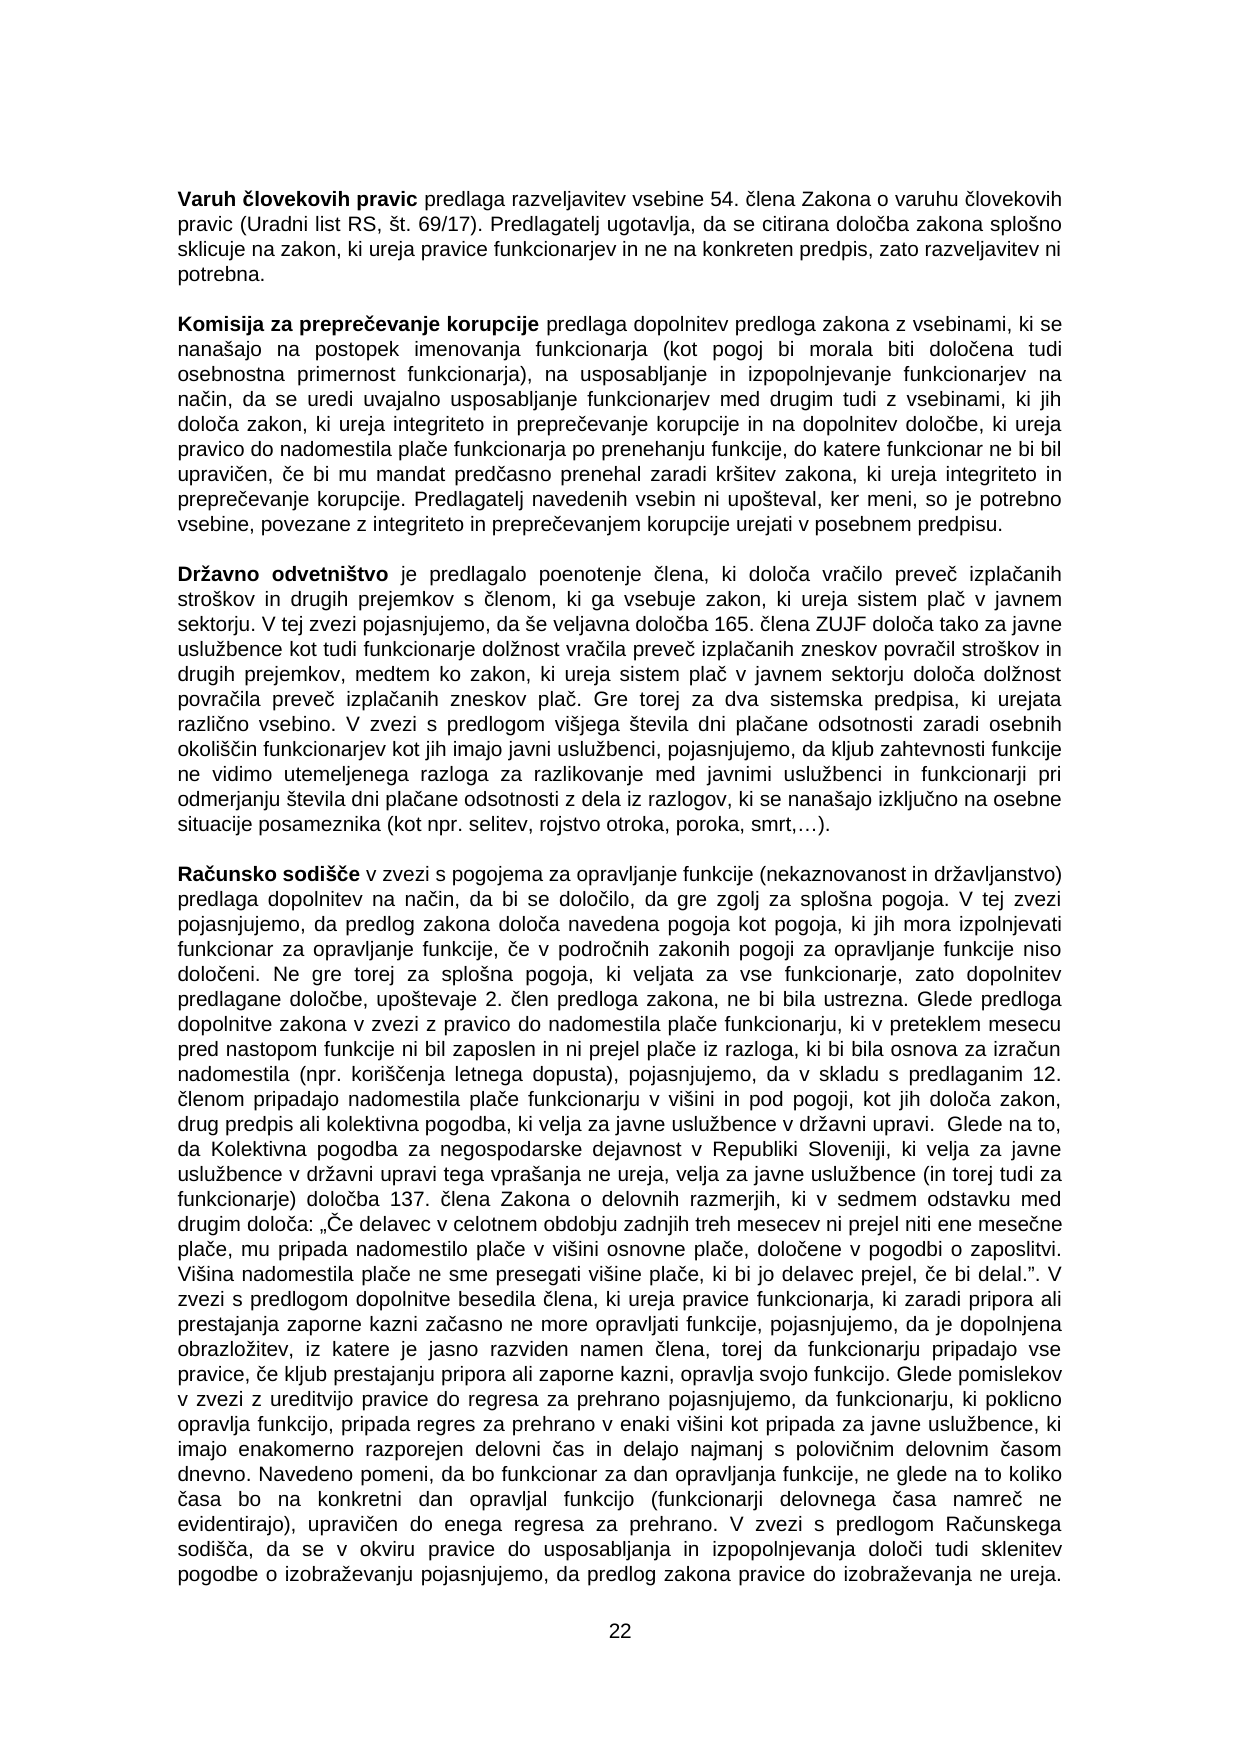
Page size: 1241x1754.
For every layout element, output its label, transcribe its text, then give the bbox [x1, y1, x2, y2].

text Varuh človekovih pravic predlaga razveljavitev vsebine 54. člena Zakona o varuhu človekovih pravic (Uradni list RS, št. 69/17). Predlagatelj ugotavlja, da se citirana določba zakona splošno sklicuje na zakon, ki ureja pravice funkcionarjev in ne na konkreten predpis, zato razveljavitev ni potrebna. [177, 187, 1063, 287]
text Komisija za preprečevanje korupcije predlaga dopolnitev predloga zakona z vsebinami, ki se nanašajo na postopek imenovanja funkcionarja (kot pogoj bi morala biti določena tudi osebnostna primernost funkcionarja), na usposabljanje in izpopolnjevanje funkcionarjev na način, da se uredi uvajalno usposabljanje funkcionarjev med drugim tudi z vsebinami, ki jih določa zakon, ki ureja integriteto in preprečevanje korupcije in na dopolnitev določbe, ki ureja pravico do nadomestila plače funkcionarja po prenehanju funkcije, do katere funkcionar ne bi bil upravičen, če bi mu mandat predčasno prenehal zaradi kršitev zakona, ki ureja integriteto in preprečevanje korupcije. Predlagatelj navedenih vsebin ni upošteval, ker meni, so je potrebno vsebine, povezane z integriteto in preprečevanjem korupcije urejati v posebnem predpisu. [177, 312, 1063, 537]
text Državno odvetništvo je predlagalo poenotenje člena, ki določa vračilo preveč izplačanih stroškov in drugih prejemkov s členom, ki ga vsebuje zakon, ki ureja sistem plač v javnem sektorju. V tej zvezi pojasnjujemo, da še veljavna določba 165. člena ZUJF določa tako za javne uslužbence kot tudi funkcionarje dolžnost vračila preveč izplačanih zneskov povračil stroškov in drugih prejemkov, medtem ko zakon, ki ureja sistem plač v javnem sektorju določa dolžnost povračila preveč izplačanih zneskov plač. Gre torej za dva sistemska predpisa, ki urejata različno vsebino. V zvezi s predlogom višjega števila dni plačane odsotnosti zaradi osebnih okoliščin funkcionarjev kot jih imajo javni uslužbenci, pojasnjujemo, da kljub zahtevnosti funkcije ne vidimo utemeljenega razloga za razlikovanje med javnimi uslužbenci in funkcionarji pri odmerjanju števila dni plačane odsotnosti z dela iz razlogov, ki se nanašajo izključno na osebne situacije posameznika (kot npr. selitev, rojstvo otroka, poroka, smrt,…). [177, 562, 1063, 837]
